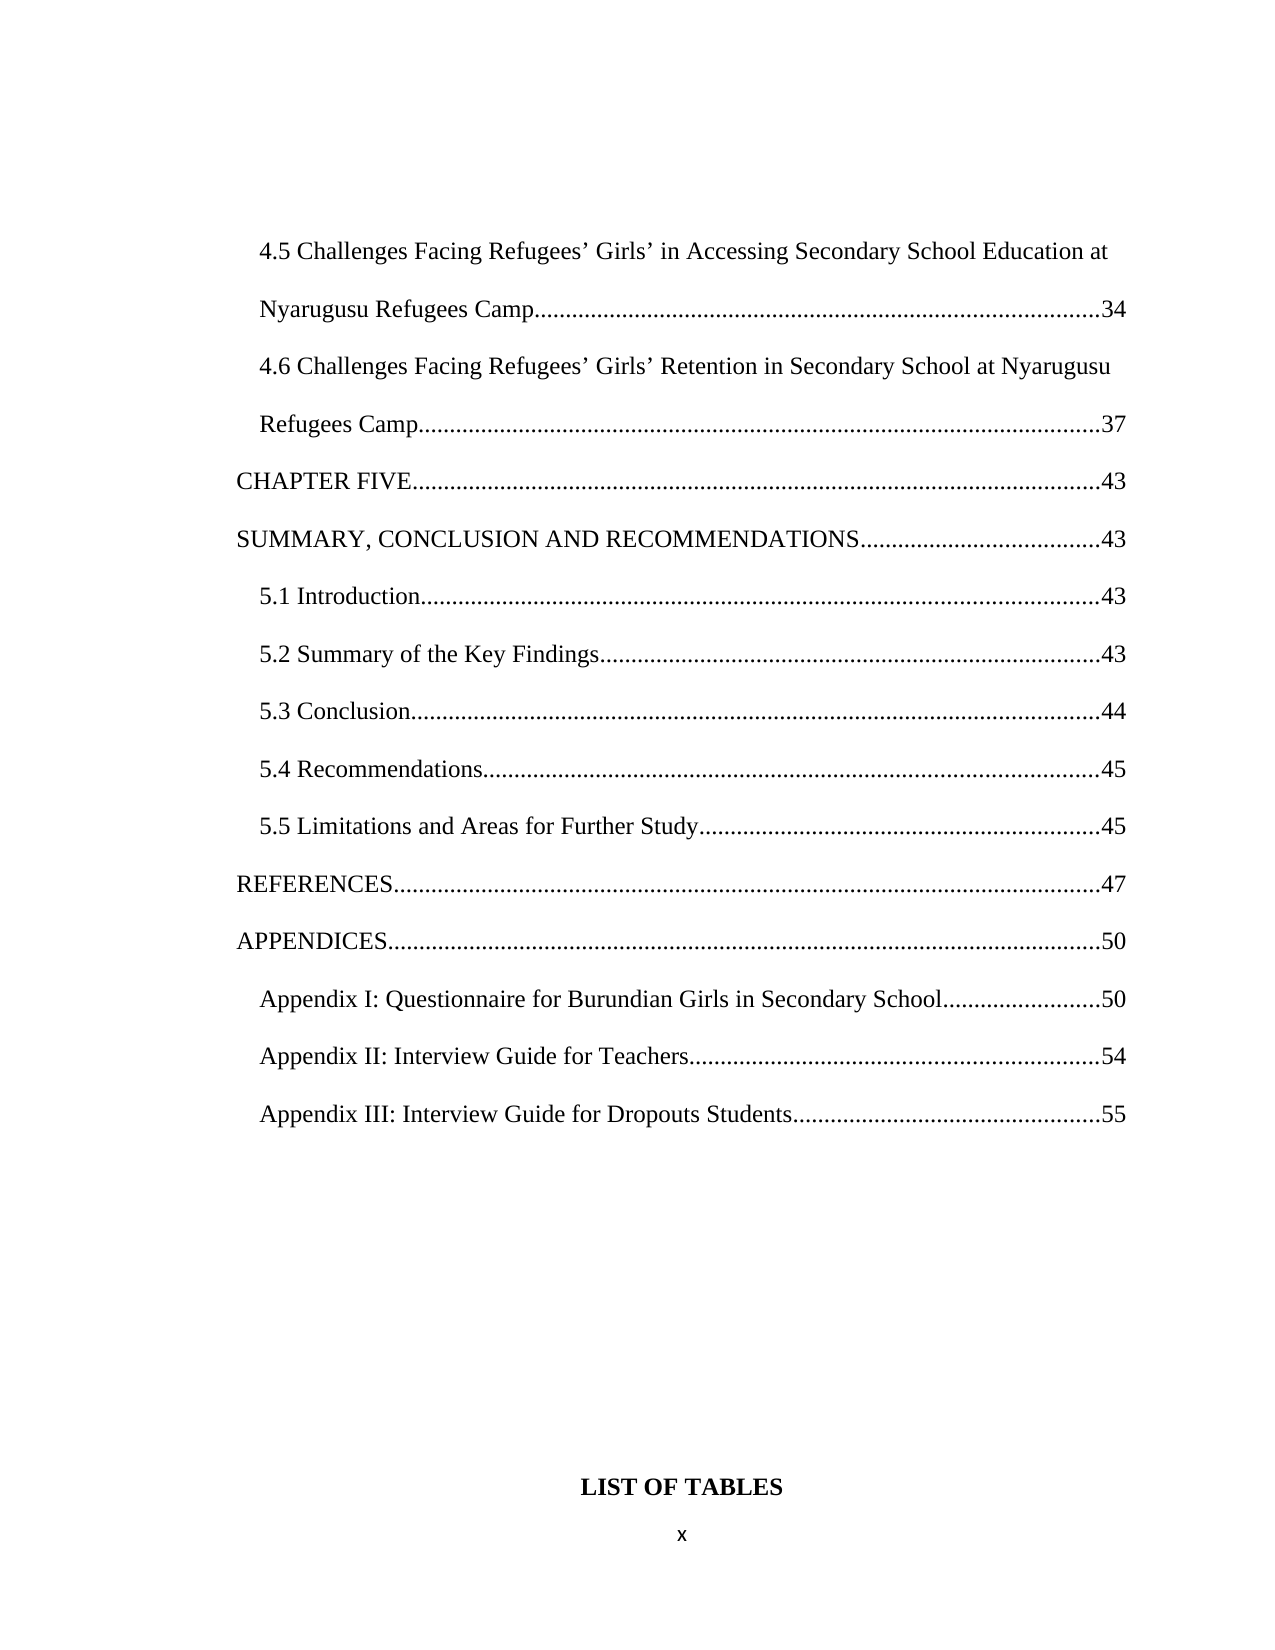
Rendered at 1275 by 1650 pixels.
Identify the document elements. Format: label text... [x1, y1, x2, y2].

subtitle LIST OF TABLES [236, 1472, 1127, 1501]
